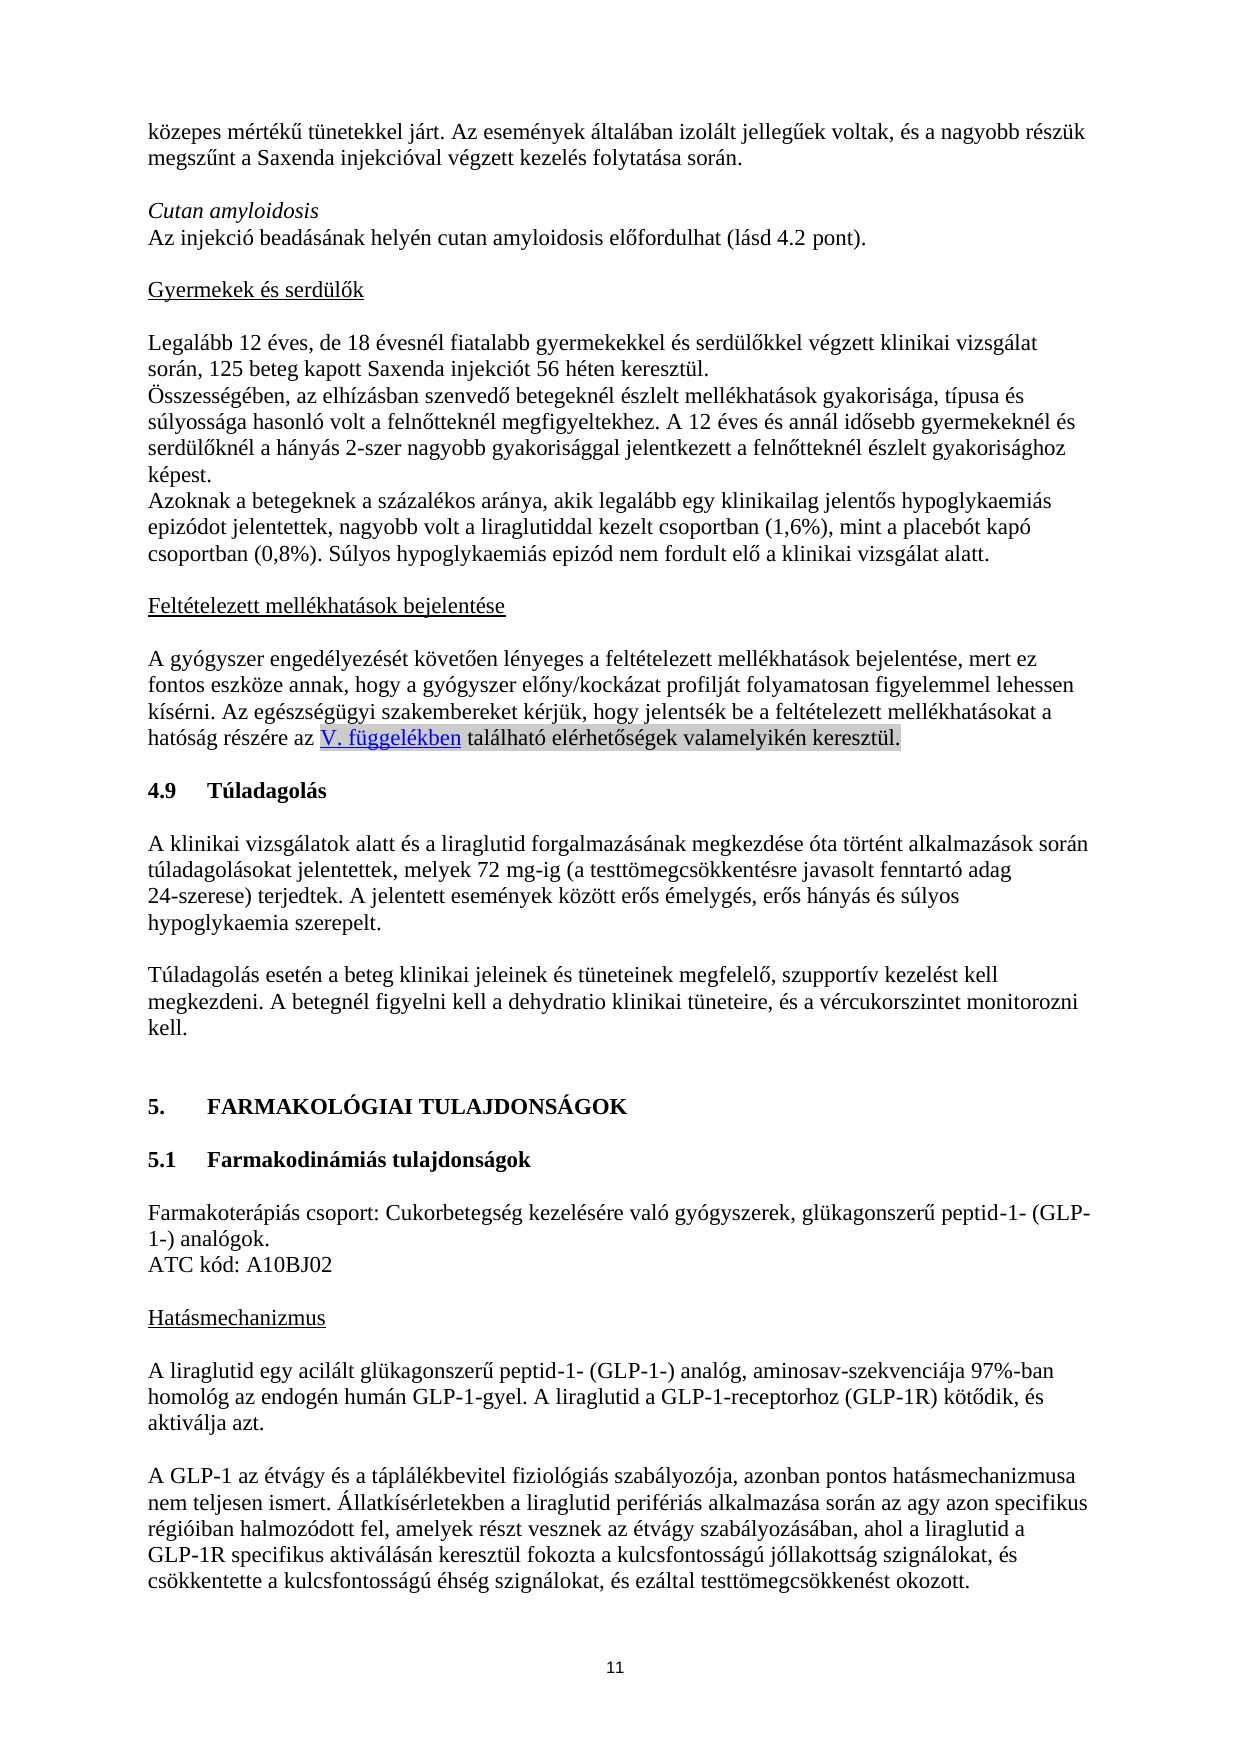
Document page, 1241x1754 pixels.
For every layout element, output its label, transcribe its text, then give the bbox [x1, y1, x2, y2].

text 5.1 Farmakodinámiás tulajdonságok [148, 1146, 1092, 1172]
text 5. FARMAKOLÓGIAI TULAJDONSÁGOK [148, 1093, 1092, 1119]
text Legalább 12 éves, de 18 évesnél fiatalabb gyermekekkel és serdülőkkel végzett klinikai vizsgálat során, 125 beteg kapott Saxenda injekciót 56 héten keresztül. [148, 329, 1092, 382]
list ATC kód: A10BJ02 [148, 1251, 1092, 1278]
list Farmakoterápiás csoport: Cukorbetegség kezelésére való gyógyszerek, glükagonszerű peptid-1- (GLP-1-) analógok. [148, 1199, 1092, 1251]
list Hatásmechanizmus [148, 1304, 1093, 1330]
text Túladagolás esetén a beteg klinikai jeleinek és tüneteinek megfelelő, szupportív kezelést kell megkezdeni. A betegnél figyelni kell a dehydratio klinikai tüneteire, és a vércukorszintet monitorozni kell. [148, 961, 1092, 1041]
text Az injekció beadásának helyén cutan amyloidosis előfordulhat (lásd 4.2 pont). [148, 223, 1092, 250]
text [148, 118, 1092, 171]
text A klinikai vizsgálatok alatt és a liraglutid forgalmazásának megkezdése óta történt alkalmazások során túladagolásokat jelentettek, melyek 72 mg-ig (a testtömegcsökkentésre javasolt fenntartó adag 24-szerese) terjedtek. A jelentett események között erős émelygés, erős hányás és súlyos hypoglykaemia szerepelt. [148, 830, 1092, 935]
list A GLP-1 az étvágy és a táplálékbevitel fiziológiás szabályozója, azonban pontos hatásmechanizmusa nem teljesen ismert. Állatkísérletekben a liraglutid perifériás alkalmazása során az agy azon specifikus régióiban halmozódott fel, amelyek részt vesznek az étvágy szabályozásában, ahol a liraglutid a GLP-1R specifikus aktiválásán keresztül fokozta a kulcsfontosságú jóllakottság szignálokat, és csökkentette a kulcsfontosságú éhség szignálokat, és ezáltal testtömegcsökkenést okozott. [148, 1462, 1093, 1594]
text Gyermekek és serdülők [148, 276, 1092, 303]
text A gyógyszer engedélyezését követően lényeges a feltételezett mellékhatások bejelentése, mert ez fontos eszköze annak, hogy a gyógyszer előny/kockázat profilját folyamatosan figyelemmel lehessen kísérni. Az egészségügyi szakembereket kérjük, hogy jelentsék be a feltételezett mellékhatásokat a hatóság részére az V. függelékben található elérhetőségek valamelyikén keresztül. [148, 645, 1092, 751]
text Azoknak a betegeknek a százalékos aránya, akik legalább egy klinikailag jelentős hypoglykaemiás epizódot jelentettek, nagyobb volt a liraglutiddal kezelt csoportban (1,6%), mint a placebót kapó csoportban (0,8%). Súlyos hypoglykaemiás epizód nem fordult elő a klinikai vizsgálat alatt. [148, 487, 1092, 566]
list A liraglutid egy acilált glükagonszerű peptid-1- (GLP-1-) analóg, aminosav-szekvenciája 97%-ban homológ az endogén humán GLP-1-gyel. A liraglutid a GLP-1-receptorhoz (GLP-1R) kötődik, és aktiválja azt. [148, 1357, 1093, 1436]
text 4.9 Túladagolás [148, 777, 1092, 803]
text Összességében, az elhízásban szenvedő betegeknél észlelt mellékhatások gyakorisága, típusa és súlyossága hasonló volt a felnőtteknél megfigyeltekhez. A 12 éves és annál idősebb gyermekeknél és serdülőknél a hányás 2-szer nagyobb gyakorisággal jelentkezett a felnőtteknél észlelt gyakorisághoz képest. [148, 382, 1092, 487]
text Cutan amyloidosis [148, 197, 1092, 223]
text Feltételezett mellékhatások bejelentése [148, 592, 1092, 619]
